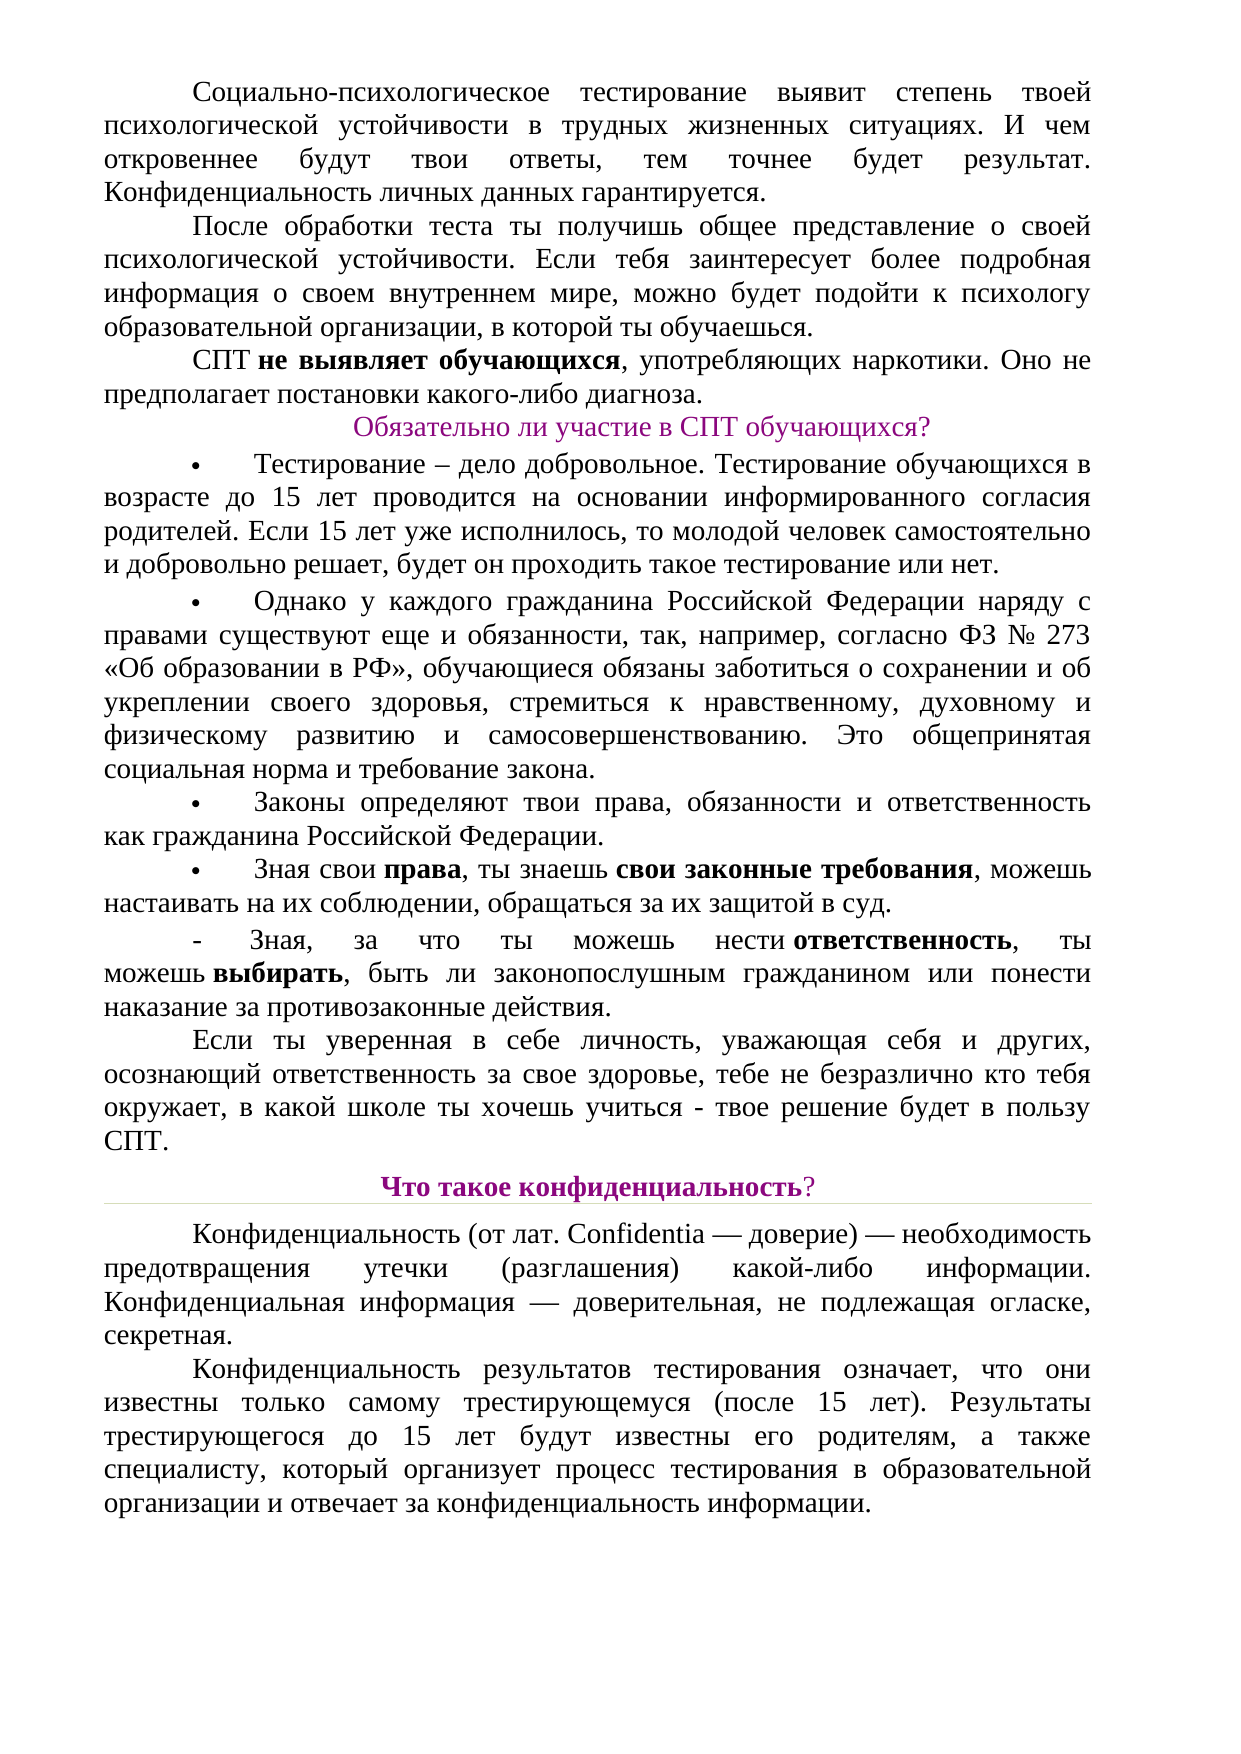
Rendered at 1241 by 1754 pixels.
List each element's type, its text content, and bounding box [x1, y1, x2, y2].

list Однако у каждого гражданина Российской Федерации наряду с правами существуют еще и обязанности, так, например, согласно ФЗ № 273 «Об образовании в РФ», обучающиеся обязаны заботиться о сохранении и об укреплении своего здоровья, стремиться к нравственному, духовному и физическому развитию и самосовершенствованию. Это общепринятая социальная норма и требование закона. [103, 583, 1092, 784]
text Обязательно ли участие в СПТ обучающихся? [103, 409, 1092, 443]
text Конфиденциальность (от лат. Confidentia — доверие) — необходимость предотвращения утечки (разглашения) какой-либо информации. Конфиденциальная информация — доверительная, не подлежащая огласке, секретная. [103, 1217, 1092, 1351]
text Социально-психологическое тестирование выявит степень твоей психологической устойчивости в трудных жизненных ситуациях. И чем откровеннее будут твои ответы, тем точнее будет результат. Конфиденциальность личных данных гарантируется. [103, 74, 1092, 208]
text - Зная, за что ты можешь нести ответственность, ты можешь выбирать, быть ли законопослушным гражданином или понести наказание за противозаконные действия. [103, 922, 1092, 1022]
text Если ты уверенная в себе личность, уважающая себя и других, осознающий ответственность за свое здоровье, тебе не безразлично кто тебя окружает, в какой школе ты хочешь учиться - твое решение будет в пользу СПТ. [103, 1022, 1092, 1157]
text Конфиденциальность результатов тестирования означает, что они известны только самому трестирующемуся (после 15 лет). Результаты трестирующегося до 15 лет будут известны его родителям, а также специалисту, который организует процесс тестирования в образовательной организации и отвечает за конфиденциальность информации. [103, 1351, 1092, 1518]
list Тестирование – дело добровольное. Тестирование обучающихся в возрасте до 15 лет проводится на основании информированного согласия родителей. Если 15 лет уже исполнилось, то молодой человек самостоятельно и добровольно решает, будет он проходить такое тестирование или нет. [103, 446, 1092, 580]
text После обработки теста ты получишь общее представление о своей психологической устойчивости. Если тебя заинтересует более подробная информация о своем внутреннем мире, можно будет подойти к психологу образовательной организации, в которой ты обучаешься. [103, 208, 1092, 342]
list Зная свои права, ты знаешь свои законные требования, можешь настаивать на их соблюдении, обращаться за их защитой в суд. [103, 852, 1092, 919]
list Законы определяют твои права, обязанности и ответственность как гражданина Российской Федерации. [103, 784, 1092, 852]
text СПТ не выявляет обучающихся, употребляющих наркотики. Оно не предполагает постановки какого-либо диагноза. [103, 342, 1092, 409]
text Что такое конфиденциальность? [103, 1169, 1092, 1204]
